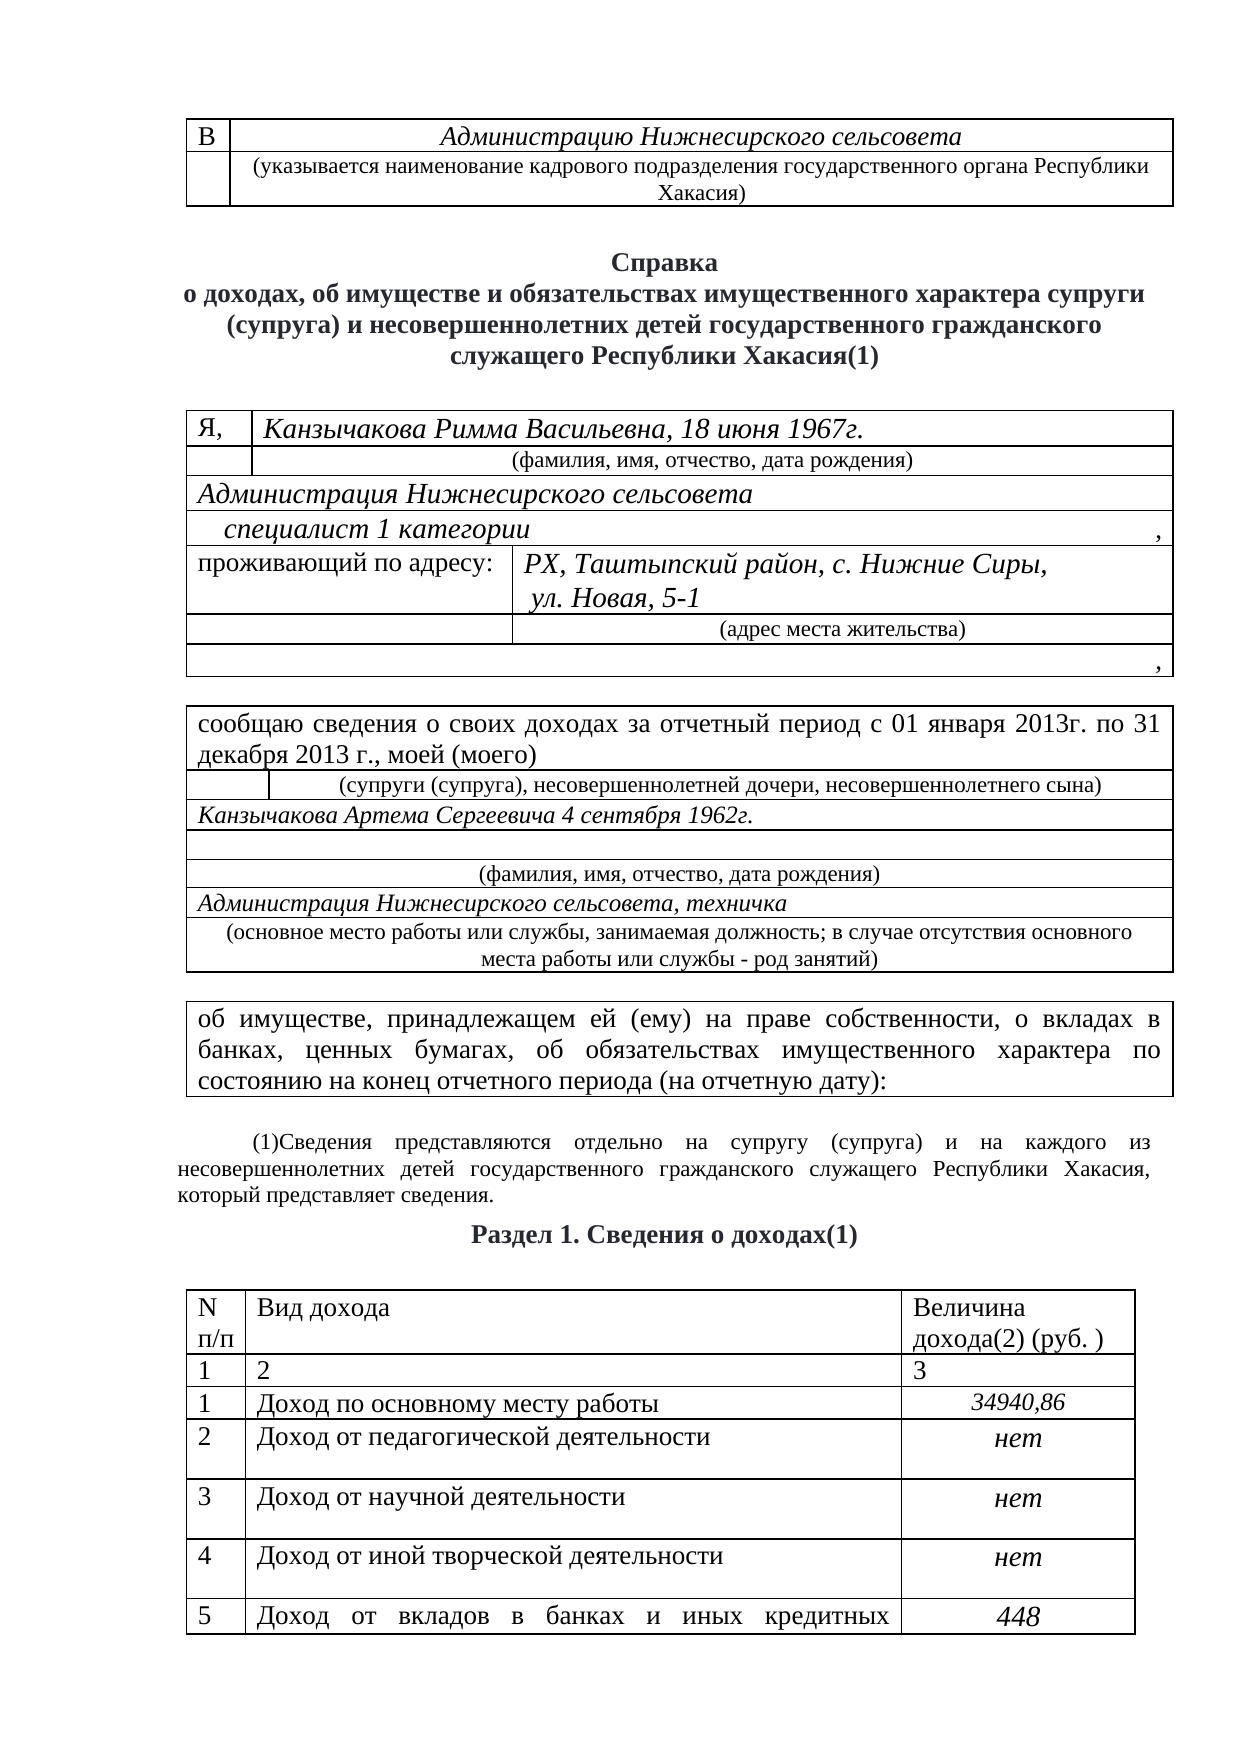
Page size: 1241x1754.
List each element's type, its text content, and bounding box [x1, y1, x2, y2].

text (1)Сведения представляются отдельно на супругу (супруга) и на каждого из несовершеннолетних детей государственного гражданского служащего Республики Хакасия, который представляет сведения. [177, 1128, 1152, 1207]
text Раздел 1. Сведения о доходах(1) [177, 1219, 1152, 1250]
table_cell 2 [246, 1355, 901, 1386]
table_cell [246, 1599, 901, 1633]
table_cell [187, 831, 1172, 858]
table_cell 5 [187, 1599, 245, 1633]
text Справка о доходах, об имуществе и обязательствах имущественного характера супруги (супруга) и несовершеннолетних детей государственного гражданского служащего Республики Хакасия(1) [177, 246, 1152, 371]
table_cell 2 [187, 1420, 245, 1478]
table_cell Доход от иной творческой деятельности [246, 1540, 901, 1598]
table_cell Администрация Нижнесирского сельсовета [187, 476, 1172, 509]
table_header Величина дохода(2) (руб. ) [902, 1291, 1134, 1353]
table_cell (фамилия, имя, отчество, дата рождения) [253, 447, 1172, 474]
table_cell [187, 152, 229, 205]
table_header Вид дохода [246, 1291, 901, 1353]
table_header об имуществе, принадлежащем ей (ему) на праве собственности, о вкладах в банках, ценных бумагах, об обязательствах имущественного характера по состоянию на конец отчетного периода (на отчетную дату): [187, 1002, 1172, 1096]
table_cell Доход по основному месту работы [246, 1387, 901, 1418]
table_cell нет [902, 1420, 1134, 1478]
table_cell (основное место работы или службы, занимаемая должность; в случае отсутствия основного места работы или службы - род занятий) [187, 918, 1172, 971]
table_cell Доход от педагогической деятельности [246, 1420, 901, 1478]
table_header Канзычакова Римма Васильевна, 18 июня 1967г. [253, 411, 1172, 445]
table_cell Доход от научной деятельности [246, 1480, 901, 1538]
table_cell , [187, 645, 1172, 676]
table_cell 1 [187, 1387, 245, 1418]
table_cell [187, 771, 268, 799]
table_header В [187, 120, 229, 151]
table_cell проживающий по адресу: [187, 546, 512, 613]
table_cell 3 [902, 1355, 1134, 1386]
table_header Администрацию Нижнесирского сельсовета [231, 120, 1172, 151]
table_cell 34940,86 [902, 1387, 1134, 1418]
table_cell (адрес места жительства) [513, 615, 1172, 643]
table_header сообщаю сведения о своих доходах за отчетный период с 01 января 2013г. по 31 декабря 2013 г., моей (моего) [187, 707, 1172, 769]
table_cell [187, 615, 512, 643]
table_cell 3 [187, 1480, 245, 1538]
table_cell Администрация Нижнесирского сельсовета, техничка [187, 888, 1172, 917]
table_cell Канзычакова Артема Сергеевича 4 сентября 1962г. [187, 800, 1172, 829]
table_cell нет [902, 1480, 1134, 1538]
table_cell (указывается наименование кадрового подразделения государственного органа Республики Хакасия) [231, 152, 1172, 205]
table_cell 448 [902, 1599, 1134, 1633]
table_cell РХ, Таштыпский район, с. Нижние Сиры, ул. Новая, 5-1 [513, 546, 1172, 613]
table_cell (фамилия, имя, отчество, дата рождения) [187, 860, 1172, 886]
table_cell специалист 1 категории , [187, 511, 1172, 545]
table_cell 4 [187, 1540, 245, 1598]
table_header Я, [187, 411, 251, 445]
table_cell 1 [187, 1355, 245, 1386]
table_cell [187, 447, 251, 474]
table_cell (супруги (супруга), несовершеннолетней дочери, несовершеннолетнего сына) [270, 771, 1172, 799]
table_header N п/п [187, 1291, 245, 1353]
table_cell нет [902, 1540, 1134, 1598]
